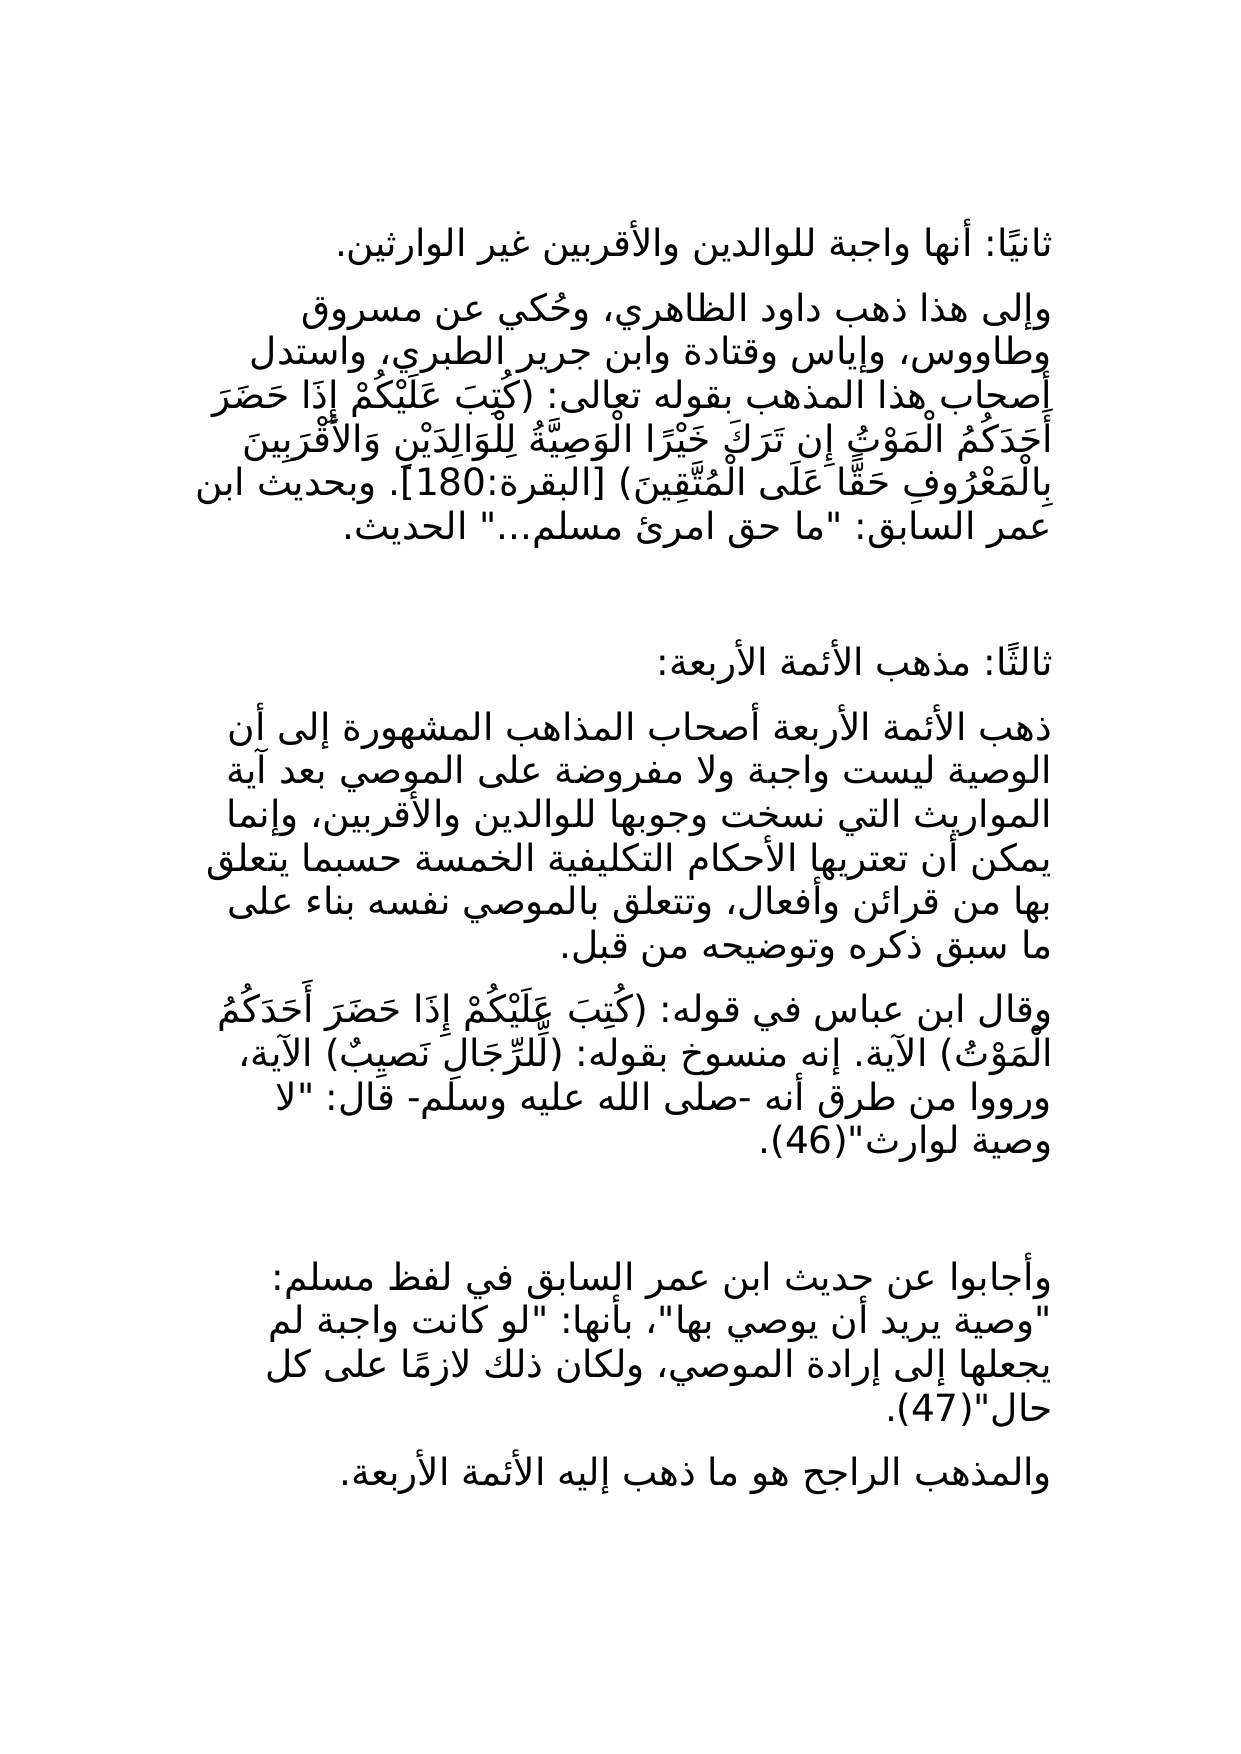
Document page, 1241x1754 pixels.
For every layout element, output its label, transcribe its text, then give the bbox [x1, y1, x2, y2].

text ثالثًا: مذهب الأئمة الأربعة: [187, 641, 1053, 684]
text وقال ابن عباس في قوله: (كُتِبَ عَلَيْكُمْ إِذَا حَضَرَ أَحَدَكُمُ الْمَوْتُ) الآية. إنه منسوخ بقوله: (لِّلرِّجَالِ نَصيِبٌ) الآية، ورووا من طرق أنه -صلى الله عليه وسلم- قال: "لا وصية لوارث"(46). [187, 988, 1053, 1163]
text ثانيًا: أنها واجبة للوالدين والأقربين غير الوارثين. [187, 222, 1053, 266]
text وإلى هذا ذهب داود الظاهري، وحُكي عن مسروق وطاووس، وإياس وقتادة وابن جرير الطبري، واستدل أصحاب هذا المذهب بقوله تعالى: (كُتِبَ عَلَيْكُمْ إِذَا حَضَرَ أَحَدَكُمُ الْمَوْتُ إِن تَرَكَ خَيْرًا الْوَصِيَّةُ لِلْوَالِدَيْنِ وَالأقْرَبِينَ بِالْمَعْرُوفِ حَقًّا عَلَى الْمُتَّقِينَ) [البقرة:180]. وبحديث ابن عمر السابق: "ما حق امرئ مسلم..." الحديث. [187, 286, 1053, 548]
text والمذهب الراجح هو ما ذهب إليه الأئمة الأربعة. [187, 1451, 1053, 1494]
text وأجابوا عن حديث ابن عمر السابق في لفظ مسلم: "وصية يريد أن يوصي بها"، بأنها: "لو كانت واجبة لم يجعلها إلى إرادة الموصي، ولكان ذلك لازمًا على كل حال"(47). [187, 1255, 1053, 1430]
text ذهب الأئمة الأربعة أصحاب المذاهب المشهورة إلى أن الوصية ليست واجبة ولا مفروضة على الموصي بعد آية المواريث التي نسخت وجوبها للوالدين والأقربين، وإنما يمكن أن تعتريها الأحكام التكليفية الخمسة حسبما يتعلق بها من قرائن وأفعال، وتتعلق بالموصي نفسه بناء على ما سبق ذكره وتوضيحه من قبل. [187, 705, 1053, 967]
